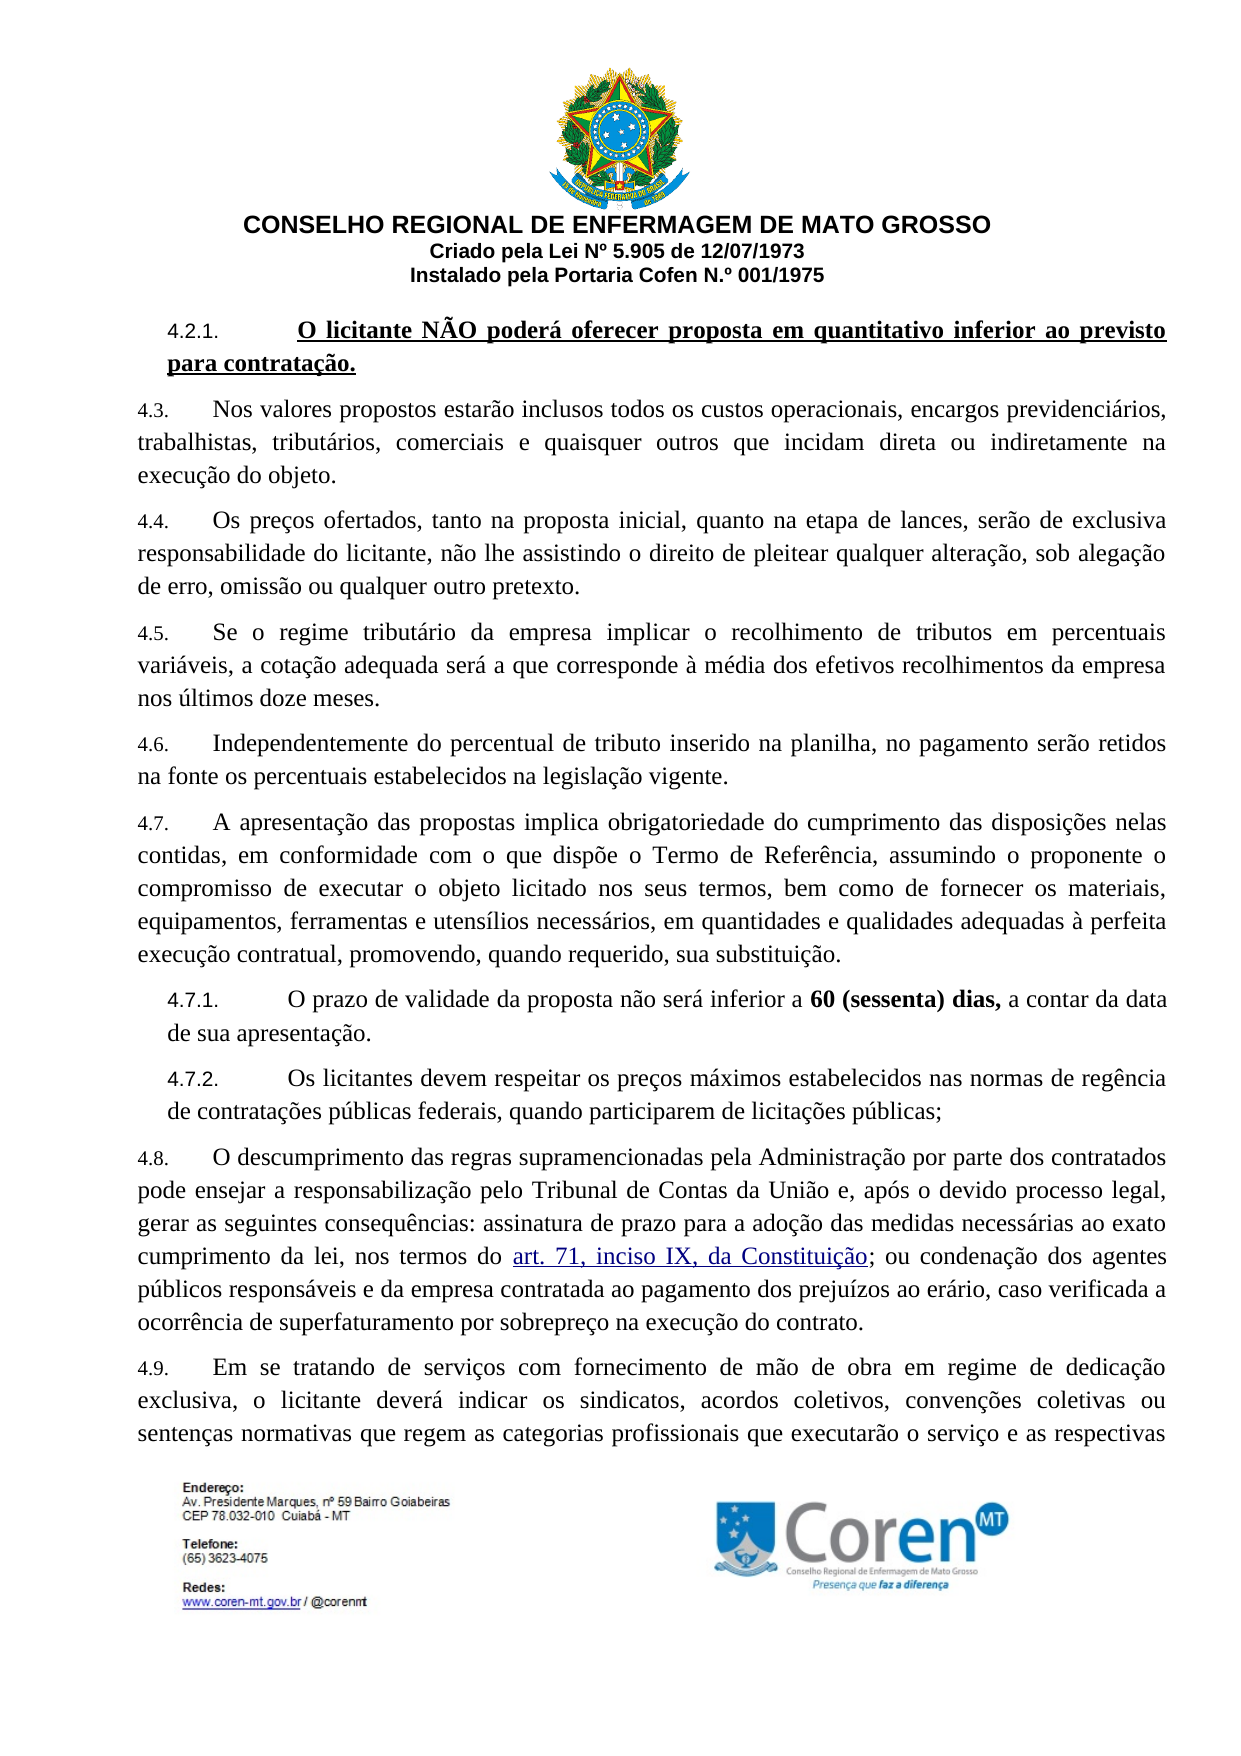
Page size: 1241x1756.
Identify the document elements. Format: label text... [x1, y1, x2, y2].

list Os licitantes devem respeitar os preços máximos estabelecidos nas normas de regência de contratações públicas federais, quando participarem de licitações públicas; [167, 1063, 1167, 1125]
list Nos valores propostos estarão inclusos todos os custos operacionais, encargos previdenciários, trabalhistas, tributários, comerciais e quaisquer outros que incidam direta ou indiretamente na execução do objeto. [137, 394, 1167, 488]
list O descumprimento das regras supramencionadas pela Administração por parte dos contratados pode ensejar a responsabilização pelo Tribunal de Contas da União e, após o devido processo legal, gerar as seguintes consequências: assinatura de prazo para a adoção das medidas necessárias ao exato cumprimento da lei, nos termos do art. 71, inciso IX, da Constituição; ou condenação dos agentes públicos responsáveis e da empresa contratada ao pagamento dos prejuízos ao erário, caso verificada a ocorrência de superfaturamento por sobrepreço na execução do contrato. [137, 1142, 1167, 1336]
list O prazo de validade da proposta não será inferior a 60 (sessenta) dias, a contar da data de sua apresentação. [167, 984, 1167, 1046]
list Independentemente do percentual de tributo inserido na planilha, no pagamento serão retidos na fonte os percentuais estabelecidos na legislação vigente. [137, 728, 1167, 790]
picture [137, 1464, 1118, 1632]
picture [486, 67, 748, 211]
list A apresentação das propostas implica obrigatoriedade do cumprimento das disposições nelas contidas, em conformidade com o que dispõe o Termo de Referência, assumindo o proponente o compromisso de executar o objeto licitado nos seus termos, bem como de fornecer os materiais, equipamentos, ferramentas e utensílios necessários, em quantidades e qualidades adequadas à perfeita execução contratual, promovendo, quando requerido, sua substituição. [137, 807, 1167, 968]
list Se o regime tributário da empresa implicar o recolhimento de tributos em percentuais variáveis, a cotação adequada será a que corresponde à média dos efetivos recolhimentos da empresa nos últimos doze meses. [137, 617, 1167, 712]
list O licitante NÃO poderá oferecer proposta em quantitativo inferior ao previsto para contratação. [167, 315, 1167, 377]
list Os preços ofertados, tanto na proposta inicial, quanto na etapa de lances, serão de exclusiva responsabilidade do licitante, não lhe assistindo o direito de pleitear qualquer alteração, sob alegação de erro, omissão ou qualquer outro pretexto. [137, 505, 1167, 600]
